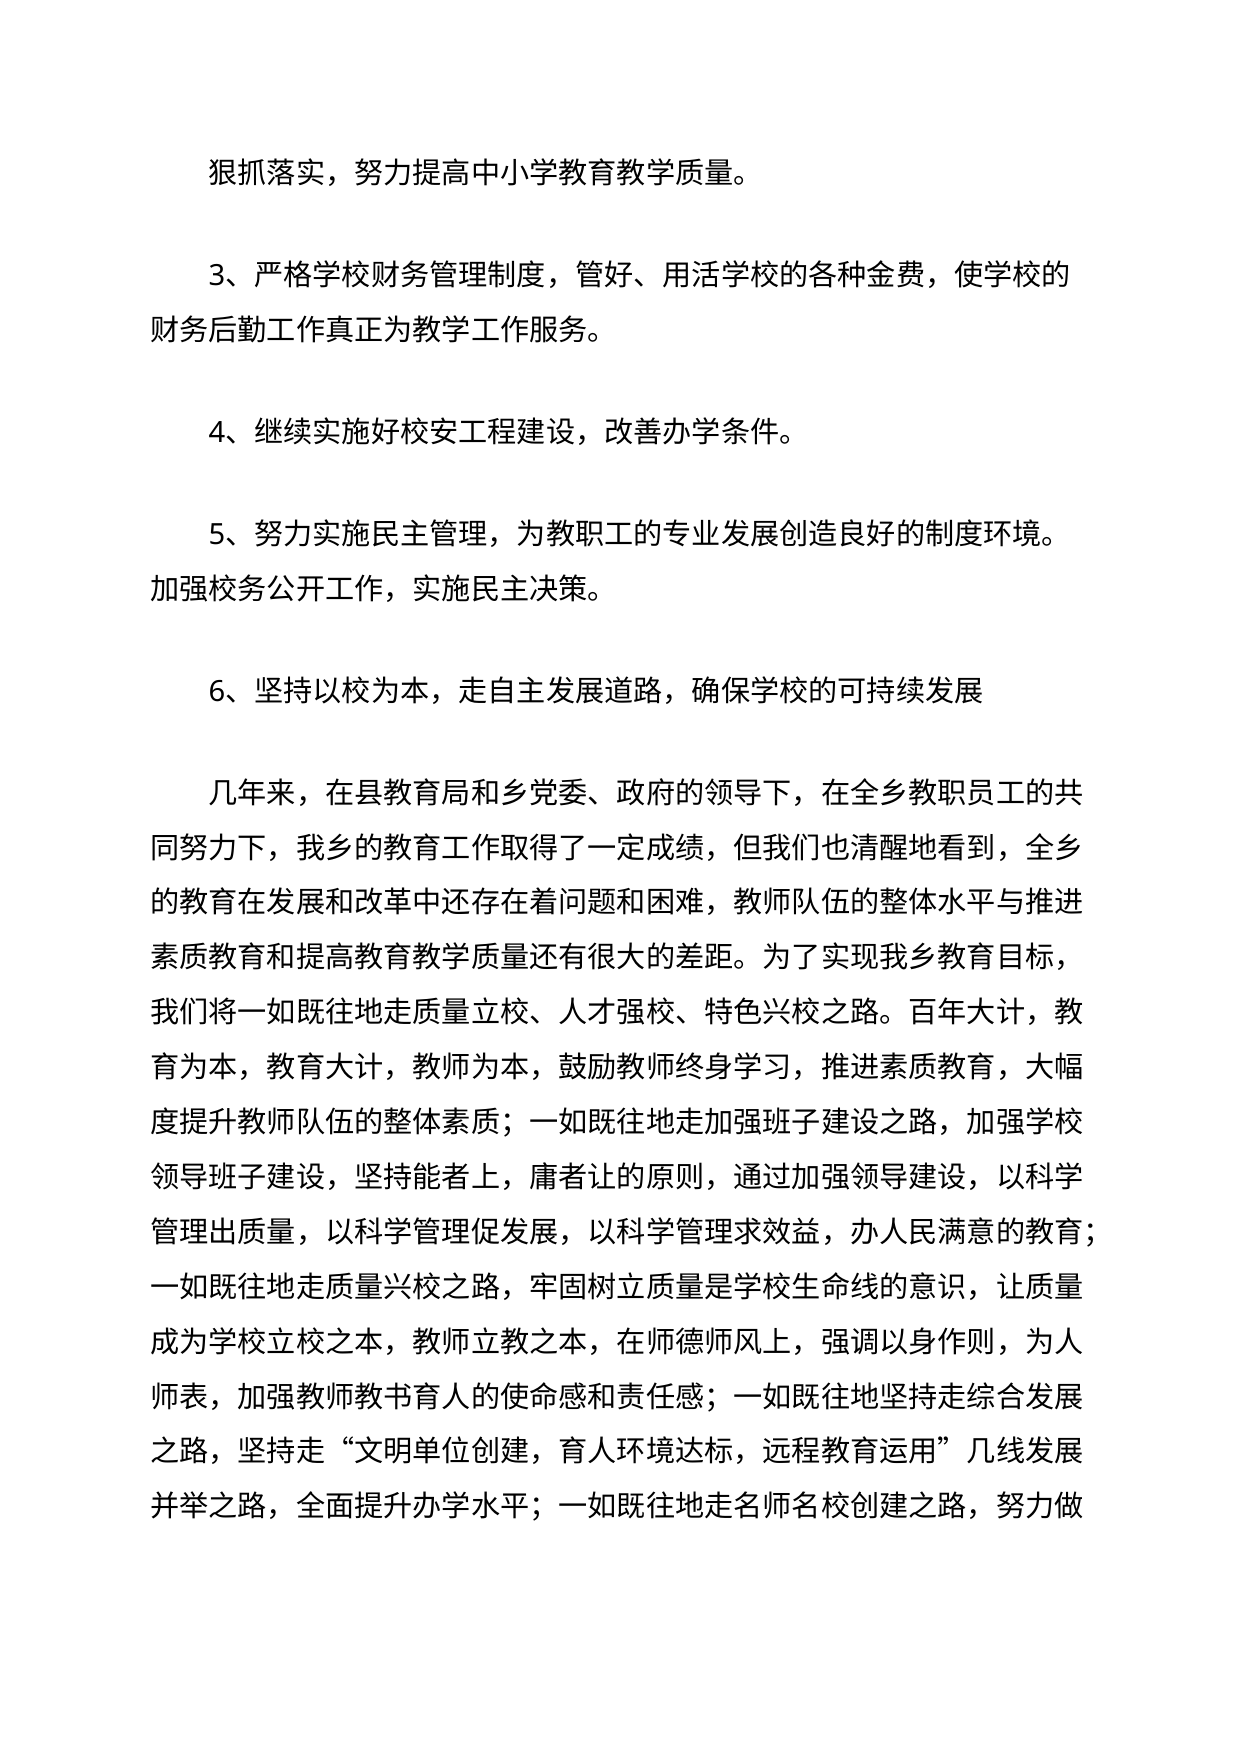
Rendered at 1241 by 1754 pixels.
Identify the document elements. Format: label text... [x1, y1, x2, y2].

text 5、努力实施民主管理，为教职工的专业发展创造良好的制度环境。加强校务公开工作，实施民主决策。 [150, 511, 1090, 608]
text 狠抓落实，努力提高中小学教育教学质量。 [150, 150, 1090, 192]
text 3、严格学校财务管理制度，管好、用活学校的各种金费，使学校的财务后勤工作真正为教学工作服务。 [150, 252, 1090, 349]
text 几年来，在县教育局和乡党委、政府的领导下，在全乡教职员工的共同努力下，我乡的教育工作取得了一定成绩，但我们也清醒地看到，全乡的教育在发展和改革中还存在着问题和困难，教师队伍的整体水平与推进素质教育和提高教育教学质量还有很大的差距。为了实现我乡教育目标，我们将一如既往地走质量立校、人才强校、特色兴校之路。百年大计，教育为本，教育大计，教师为本，鼓励教师终身学习，推进素质教育，大幅度提升教师队伍的整体素质；一如既往地走加强班子建设之路，加强学校领导班子建设，坚持能者上，庸者让的原则，通过加强领导建设，以科学管理出质量，以科学管理促发展，以科学管理求效益，办人民满意的教育；一如既往地走质量兴校之路，牢固树立质量是学校生命线的意识，让质量成为学校立校之本，教师立教之本，在师德师风上，强调以身作则，为人师表，加强教师教书育人的使命感和责任感；一如既往地坚持走综合发展之路，坚持走“文明单位创建，育人环境达标，远程教育运用”几线发展并举之路，全面提升办学水平；一如既往地走名师名校创建之路，努力做 [150, 769, 1090, 1525]
text 4、继续实施好校安工程建设，改善办学条件。 [150, 408, 1090, 451]
text 6、坚持以校为本，走自主发展道路，确保学校的可持续发展 [150, 667, 1090, 710]
